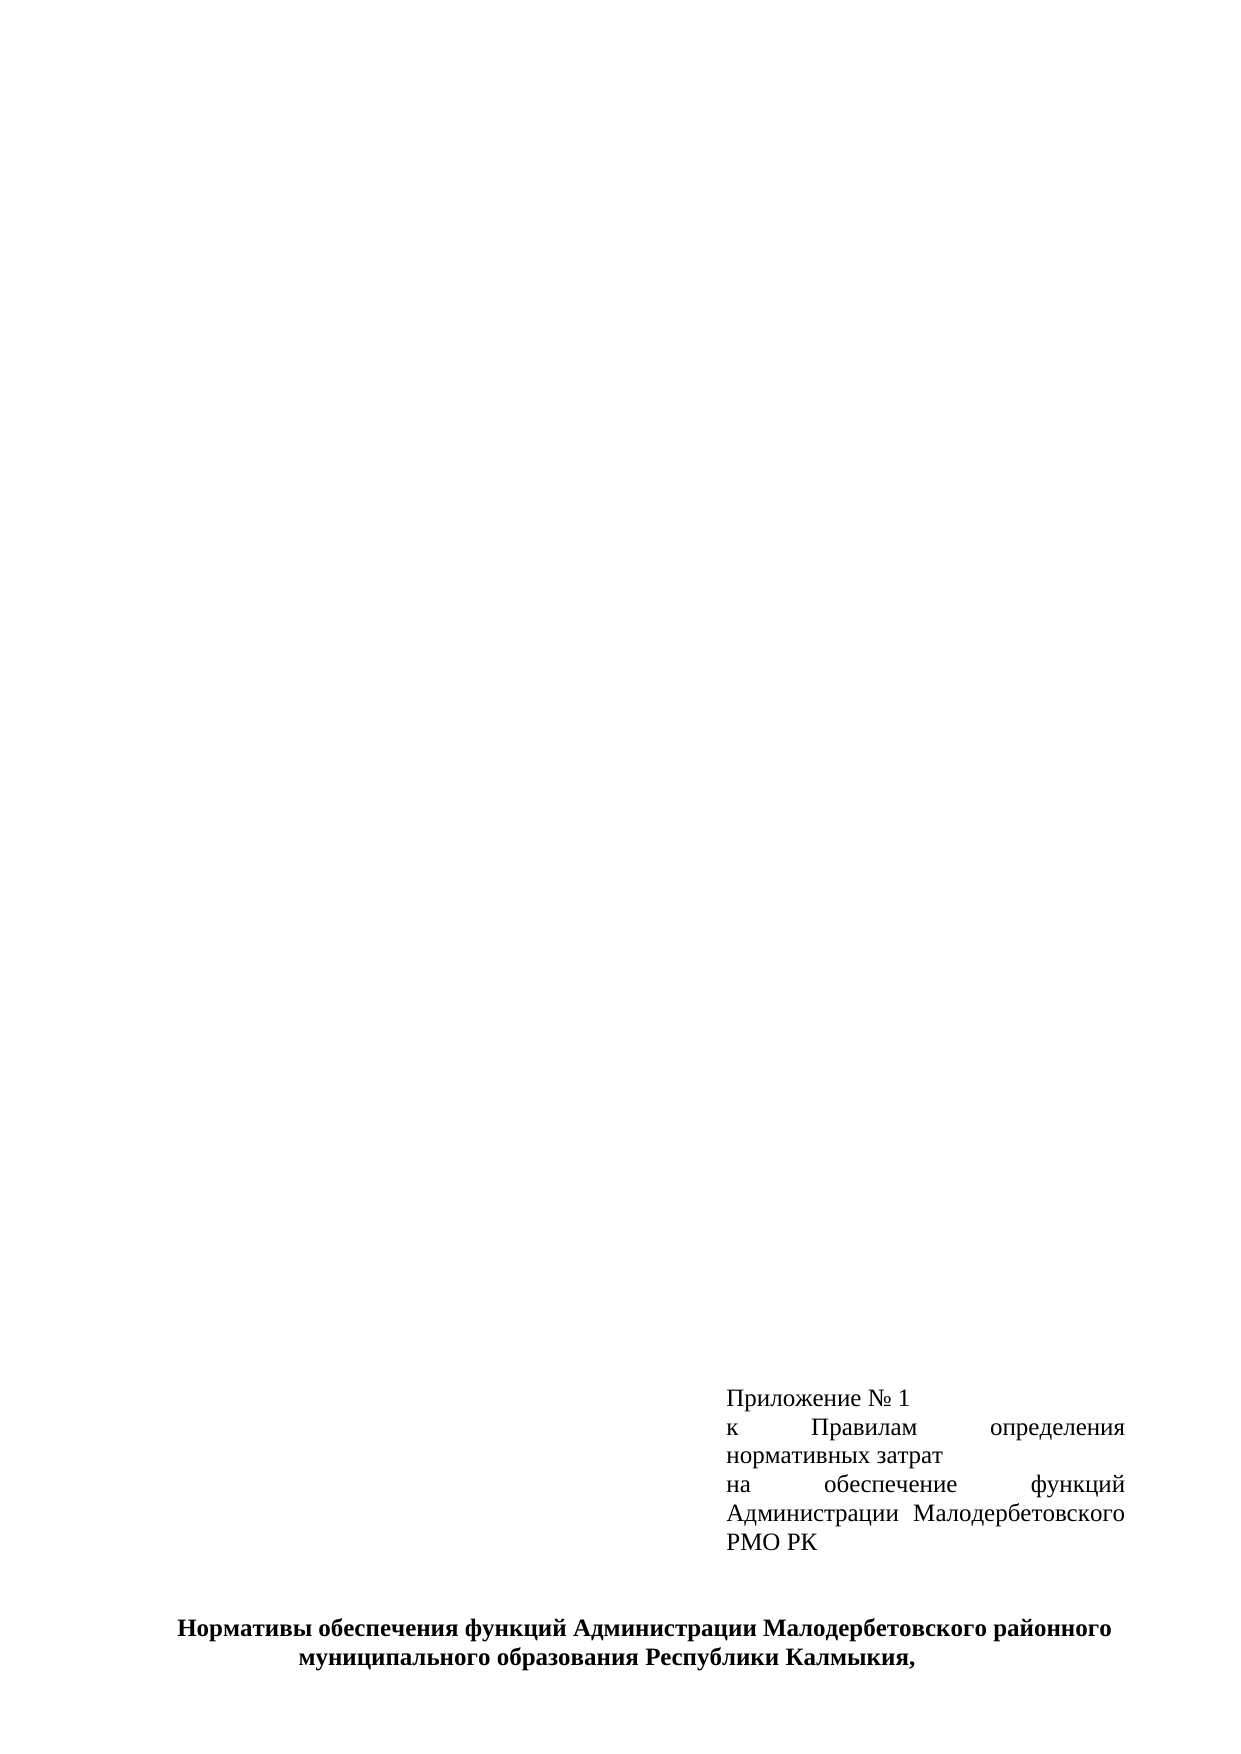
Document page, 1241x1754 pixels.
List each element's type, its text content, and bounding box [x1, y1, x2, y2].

text Нормативы обеспечения функций Администрации Малодербетовского районного муниципального образования Республики Калмыкия, [89, 1613, 1125, 1671]
text Приложение № 1 [726, 1383, 1125, 1412]
text к Правилам определения нормативных затрат [726, 1412, 1125, 1469]
text на обеспечение функций Администрации Малодербетовского РМО РК [726, 1469, 1125, 1556]
